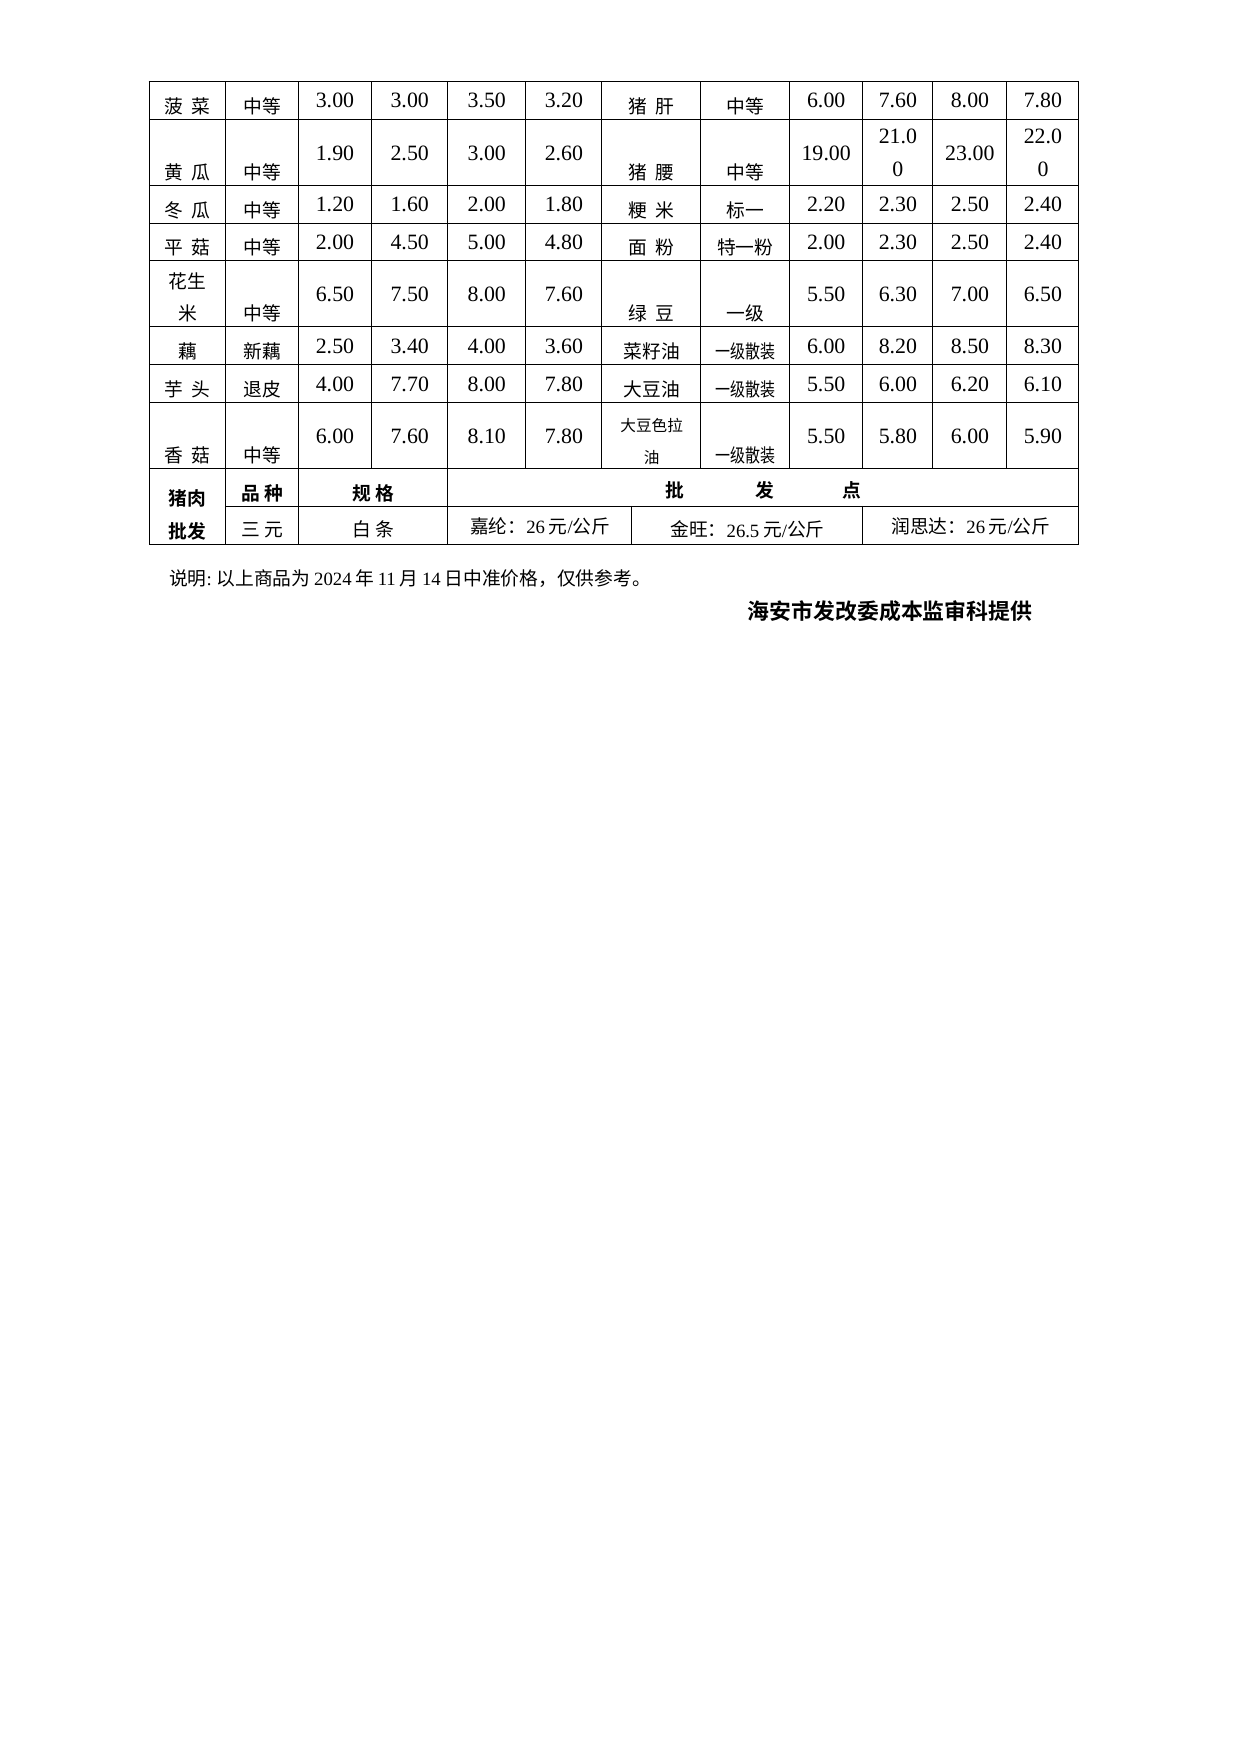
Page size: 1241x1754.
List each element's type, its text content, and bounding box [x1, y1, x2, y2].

table_cell 8.50 [933, 327, 1006, 364]
table_cell 2.40 [1007, 186, 1078, 222]
table_cell 5.50 [790, 365, 862, 402]
table_cell 中等 [226, 261, 298, 326]
table_cell 7.50 [372, 261, 447, 326]
table_cell 平 菇 [150, 224, 225, 260]
table_cell 菜籽油 [602, 327, 700, 364]
table_cell 5.80 [863, 403, 932, 468]
table_cell 21.00 [863, 120, 932, 184]
table_cell 23.00 [933, 120, 1006, 184]
table_cell 2.20 [790, 186, 862, 222]
table_cell 白 条 [299, 507, 447, 543]
table_cell 2.30 [863, 186, 932, 222]
table_cell 7.70 [372, 365, 447, 402]
table_cell 中等 [226, 120, 298, 184]
table_cell 香 菇 [150, 403, 225, 468]
table_cell 5.00 [448, 224, 525, 260]
table_cell 大豆色拉油 [602, 403, 700, 468]
table_cell 8.00 [933, 82, 1006, 118]
table_cell 2.40 [1007, 224, 1078, 260]
table_cell 2.60 [526, 120, 601, 184]
table_cell 7.60 [372, 403, 447, 468]
table_cell 8.10 [448, 403, 525, 468]
table_cell 5.50 [790, 403, 862, 468]
table_cell 6.00 [790, 82, 862, 118]
table_cell 3.00 [372, 82, 447, 118]
table_cell 5.50 [790, 261, 862, 326]
table_cell 6.50 [299, 261, 371, 326]
table_cell 3.20 [526, 82, 601, 118]
table_cell 一级散装 [701, 403, 789, 468]
table_cell 花生米 [150, 261, 225, 326]
table_cell 8.00 [448, 261, 525, 326]
table_cell 品 种 [226, 469, 298, 506]
table_cell 绿 豆 [602, 261, 700, 326]
table_cell 4.80 [526, 224, 601, 260]
table_cell 中等 [226, 186, 298, 222]
table_cell 猪 肝 [602, 82, 700, 118]
table_cell 批 发 点 [448, 469, 1078, 506]
table_cell 4.00 [299, 365, 371, 402]
table_cell 特一粉 [701, 224, 789, 260]
table_cell 3.60 [526, 327, 601, 364]
table_cell 2.50 [933, 224, 1006, 260]
table_cell 冬 瓜 [150, 186, 225, 222]
table_cell 中等 [226, 224, 298, 260]
table_cell 2.50 [933, 186, 1006, 222]
table_cell 2.30 [863, 224, 932, 260]
table_cell 3.00 [299, 82, 371, 118]
table_cell 4.00 [448, 327, 525, 364]
table_cell 1.90 [299, 120, 371, 184]
table_cell 6.00 [790, 327, 862, 364]
table_cell 黄 瓜 [150, 120, 225, 184]
table_cell 新藕 [226, 327, 298, 364]
table_cell 3.50 [448, 82, 525, 118]
table_cell 一级散装 [701, 327, 789, 364]
table_cell 6.20 [933, 365, 1006, 402]
table_cell 猪肉 批发 [150, 469, 225, 543]
table_cell 润思达：26元/公斤 [863, 507, 1078, 543]
table_cell 6.10 [1007, 365, 1078, 402]
table_cell 2.50 [299, 327, 371, 364]
table_cell 猪 腰 [602, 120, 700, 184]
table_cell 4.50 [372, 224, 447, 260]
table_cell 菠 菜 [150, 82, 225, 118]
table_cell 22.00 [1007, 120, 1078, 184]
table_cell 5.90 [1007, 403, 1078, 468]
table_cell 标一 [701, 186, 789, 222]
table_cell 8.20 [863, 327, 932, 364]
table_cell 1.80 [526, 186, 601, 222]
table_cell 中等 [701, 82, 789, 118]
table_cell 3.40 [372, 327, 447, 364]
table_cell 7.60 [863, 82, 932, 118]
table_cell 2.00 [790, 224, 862, 260]
table_cell 6.50 [1007, 261, 1078, 326]
table_cell 1.60 [372, 186, 447, 222]
table_cell 6.00 [299, 403, 371, 468]
table_cell 粳 米 [602, 186, 700, 222]
table_cell 7.80 [526, 365, 601, 402]
table_cell 8.30 [1007, 327, 1078, 364]
table_cell 2.00 [299, 224, 371, 260]
table_cell 3.00 [448, 120, 525, 184]
table_cell 中等 [226, 82, 298, 118]
table_cell 三 元 [226, 507, 298, 543]
text 海安市发改委成本监审科提供 [94, 593, 1162, 626]
table_cell 面 粉 [602, 224, 700, 260]
table_cell 7.00 [933, 261, 1006, 326]
table_cell 2.50 [372, 120, 447, 184]
table_cell 一级散装 [701, 365, 789, 402]
table_cell 6.30 [863, 261, 932, 326]
table_cell 规 格 [299, 469, 447, 506]
table_cell 嘉纶：26元/公斤 [448, 507, 631, 543]
text 说明: 以上商品为2024年11月14日中准价格，仅供参考。 [94, 561, 1162, 593]
table_cell 一级 [701, 261, 789, 326]
table_cell 大豆油 [602, 365, 700, 402]
table_cell 19.00 [790, 120, 862, 184]
table_cell 7.80 [526, 403, 601, 468]
table_cell 7.80 [1007, 82, 1078, 118]
table_cell 6.00 [933, 403, 1006, 468]
table_cell 藕 [150, 327, 225, 364]
table_cell 中等 [226, 403, 298, 468]
table_cell 7.60 [526, 261, 601, 326]
table_cell 金旺：26.5元/公斤 [632, 507, 862, 543]
table_cell 6.00 [863, 365, 932, 402]
table_cell 中等 [701, 120, 789, 184]
table_cell 1.20 [299, 186, 371, 222]
table_cell 退皮 [226, 365, 298, 402]
table_cell 8.00 [448, 365, 525, 402]
table_cell 2.00 [448, 186, 525, 222]
table_cell 芋 头 [150, 365, 225, 402]
